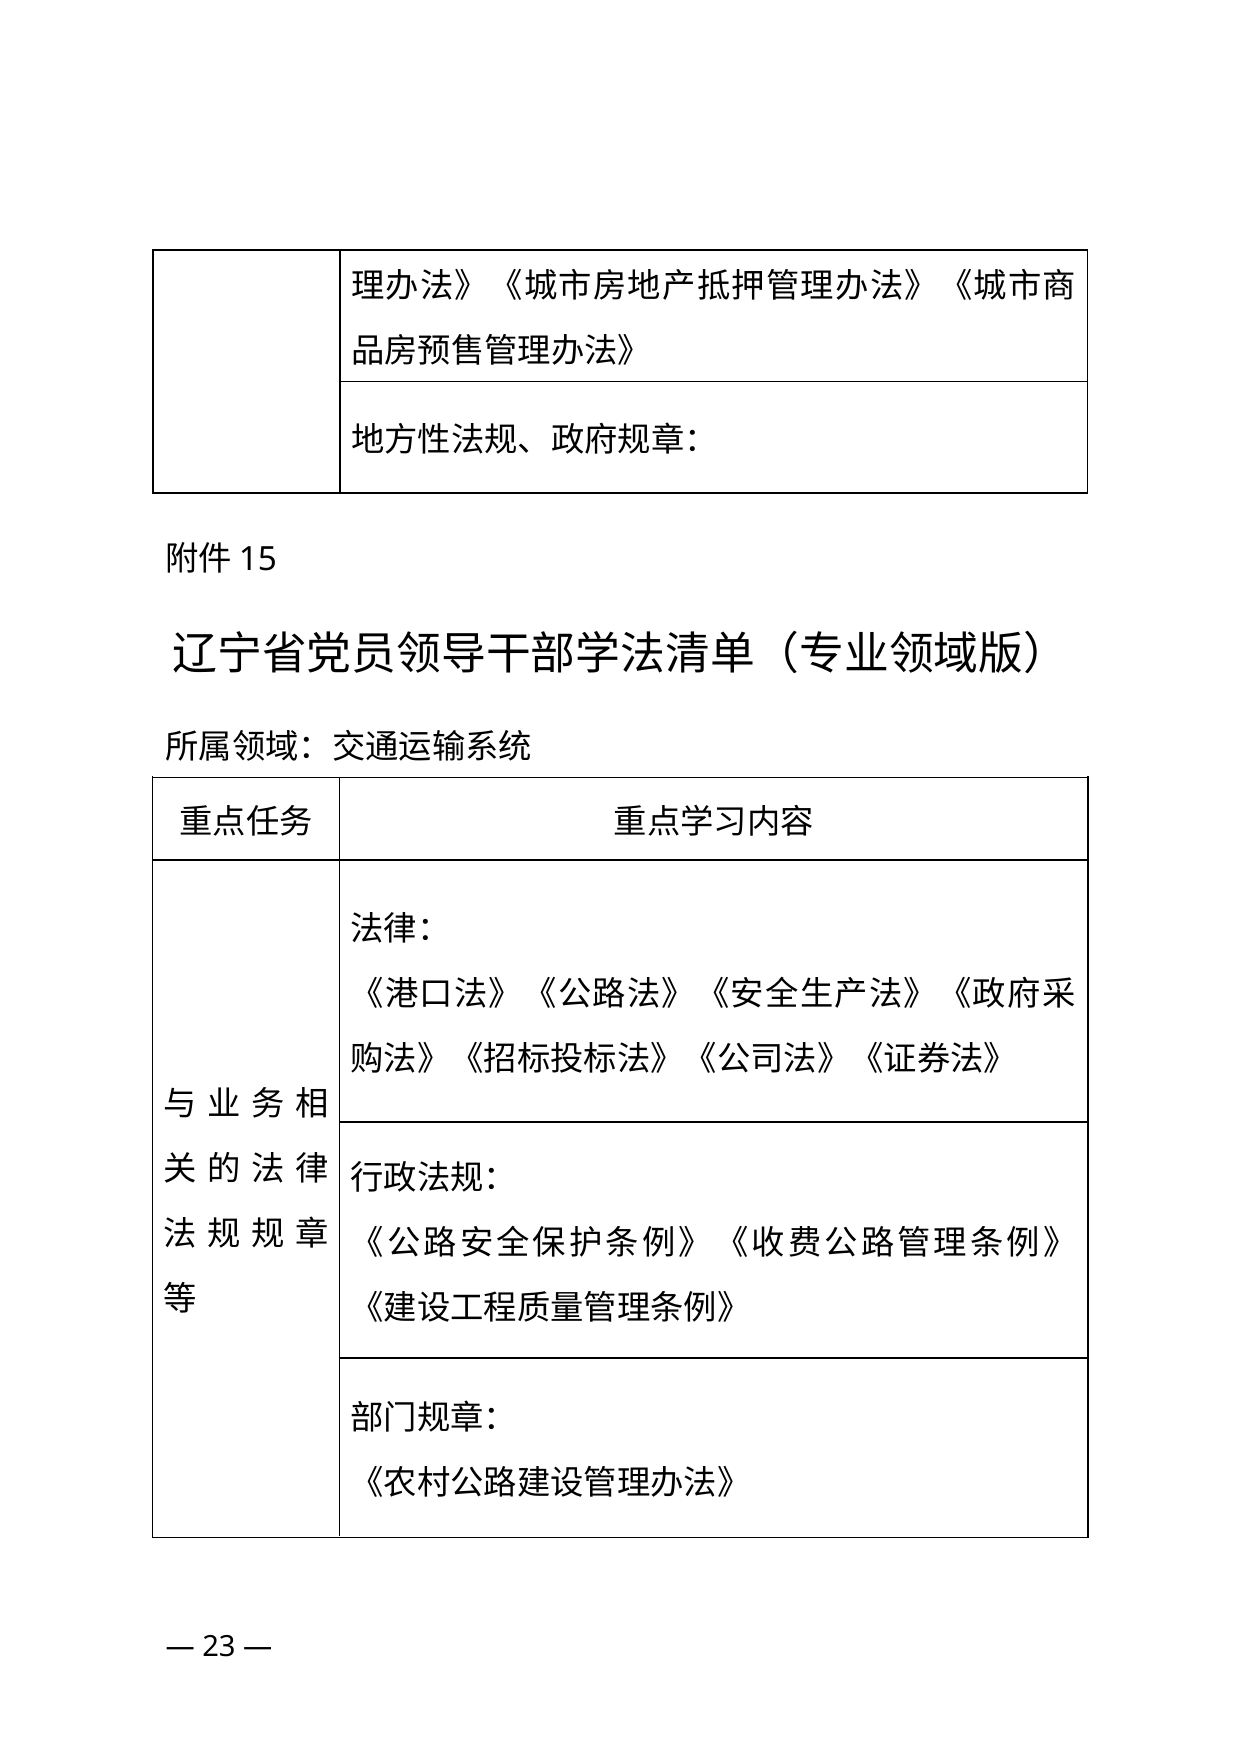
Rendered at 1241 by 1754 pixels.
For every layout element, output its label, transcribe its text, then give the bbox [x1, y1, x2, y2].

table_header 重点任务 [153, 778, 339, 859]
table_cell 与业务相关的法律法规规章等 [153, 861, 339, 1536]
table_cell 法律： 《港口法》《公路法》《安全生产法》《政府采购法》《招标投标法》《公司法》《证券法》 [340, 861, 1087, 1121]
table_header 重点学习内容 [340, 778, 1087, 859]
table_cell 部门规章： 《农村公路建设管理办法》 [340, 1359, 1087, 1536]
table_cell 行政法规： 《公路安全保护条例》《收费公路管理条例》《建设工程质量管理条例》 [340, 1123, 1087, 1357]
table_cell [341, 251, 1087, 381]
table_cell 地方性法规、政府规章： [341, 382, 1087, 492]
text 所属领域：交通运输系统 [165, 711, 1075, 776]
text 附件15 [165, 523, 1075, 588]
text 辽宁省党员领导干部学法清单（专业领域版） [165, 617, 1075, 682]
